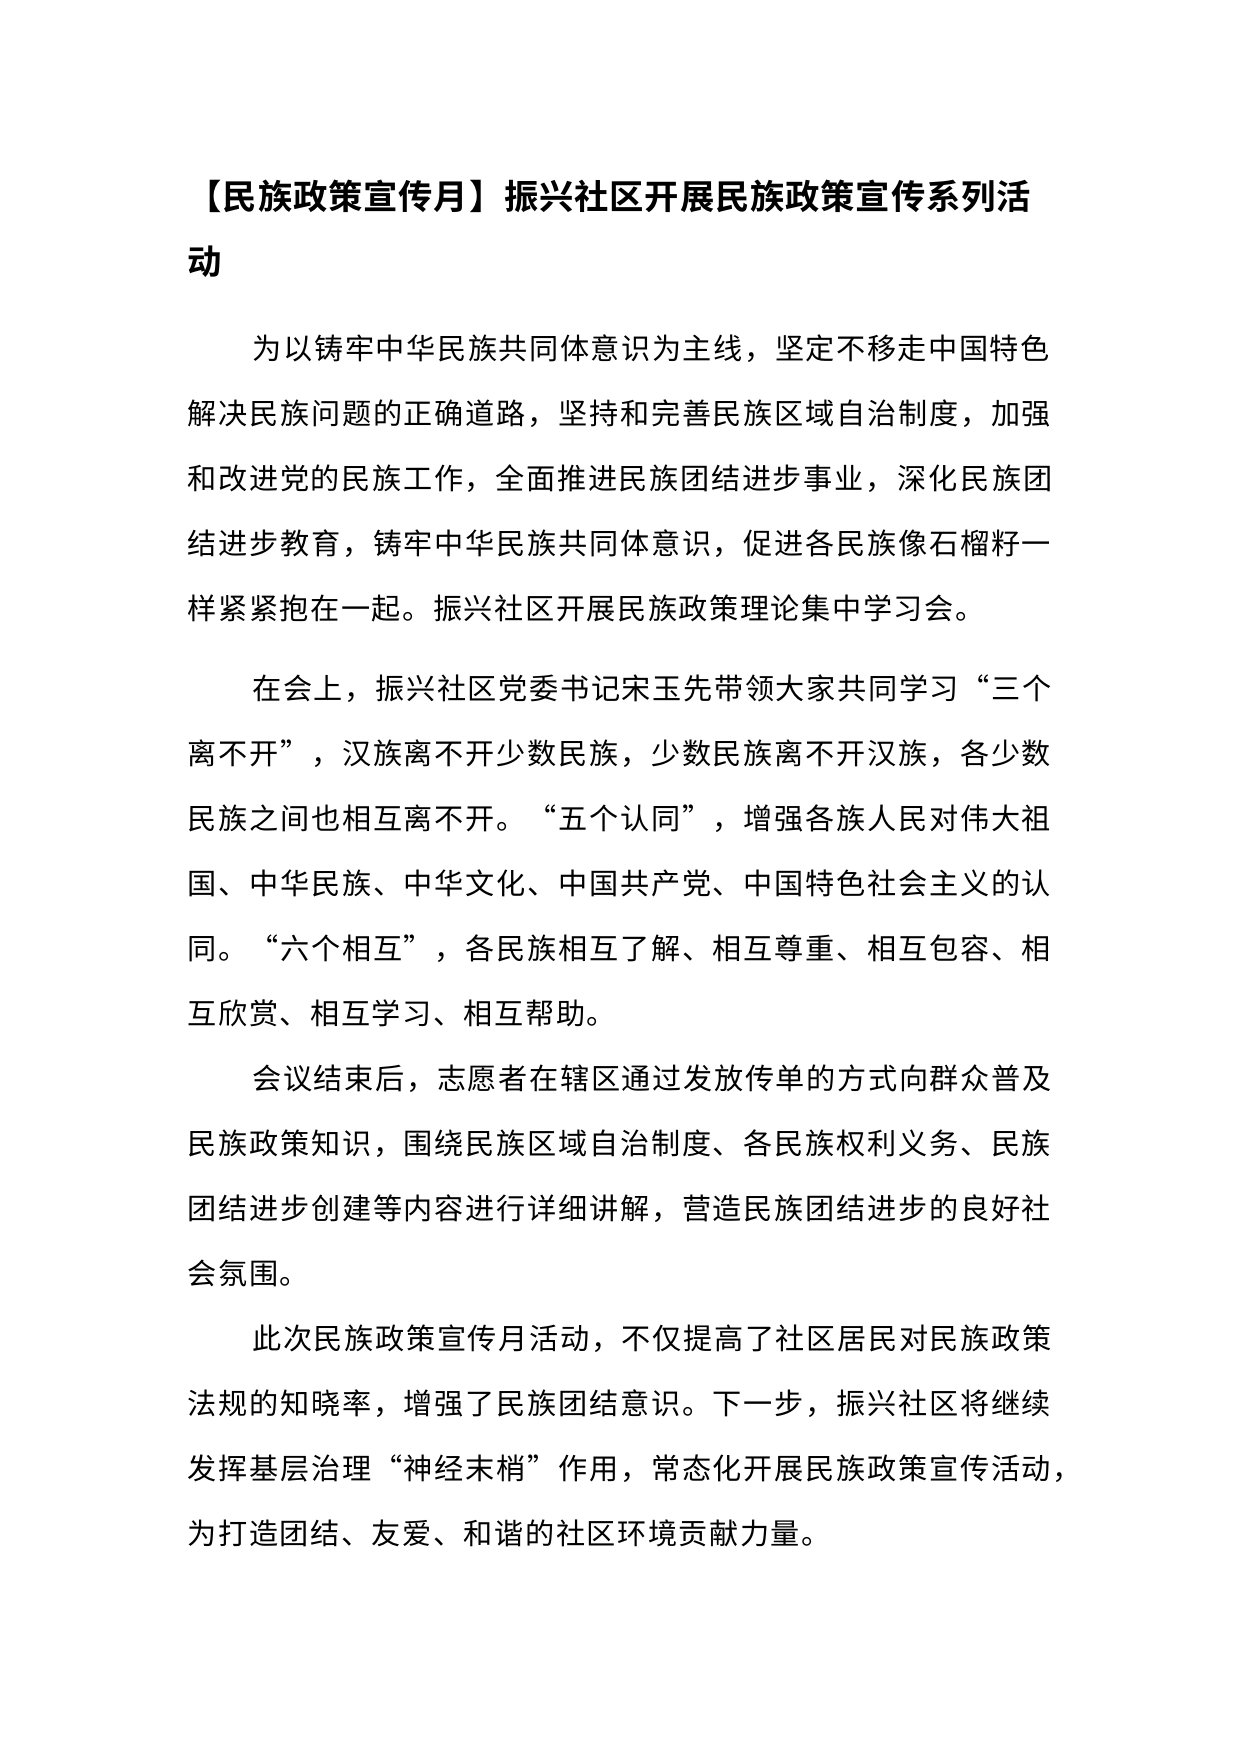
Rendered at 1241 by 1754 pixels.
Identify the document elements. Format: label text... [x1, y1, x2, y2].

text 为以铸牢中华民族共同体意识为主线，坚定不移走中国特色解决民族问题的正确道路，坚持和完善民族区域自治制度，加强和改进党的民族工作，全面推进民族团结进步事业，深化民族团结进步教育，铸牢中华民族共同体意识，促进各民族像石榴籽一样紧紧抱在一起。振兴社区开展民族政策理论集中学习会。 [187, 314, 1053, 639]
text 此次民族政策宣传月活动，不仅提高了社区居民对民族政策法规的知晓率，增强了民族团结意识。下一步，振兴社区将继续发挥基层治理“神经末梢”作用，常态化开展民族政策宣传活动，为打造团结、友爱、和谐的社区环境贡献力量。 [187, 1304, 1053, 1564]
subtitle 【民族政策宣传月】振兴社区开展民族政策宣传系列活动 [187, 162, 1053, 292]
text 在会上，振兴社区党委书记宋玉先带领大家共同学习“三个离不开”，汉族离不开少数民族，少数民族离不开汉族，各少数民族之间也相互离不开。“五个认同”，增强各族人民对伟大祖国、中华民族、中华文化、中国共产党、中国特色社会主义的认同。“六个相互”，各民族相互了解、相互尊重、相互包容、相互欣赏、相互学习、相互帮助。 [187, 654, 1053, 1044]
text 会议结束后，志愿者在辖区通过发放传单的方式向群众普及民族政策知识，围绕民族区域自治制度、各民族权利义务、民族团结进步创建等内容进行详细讲解，营造民族团结进步的良好社会氛围。 [187, 1044, 1053, 1304]
